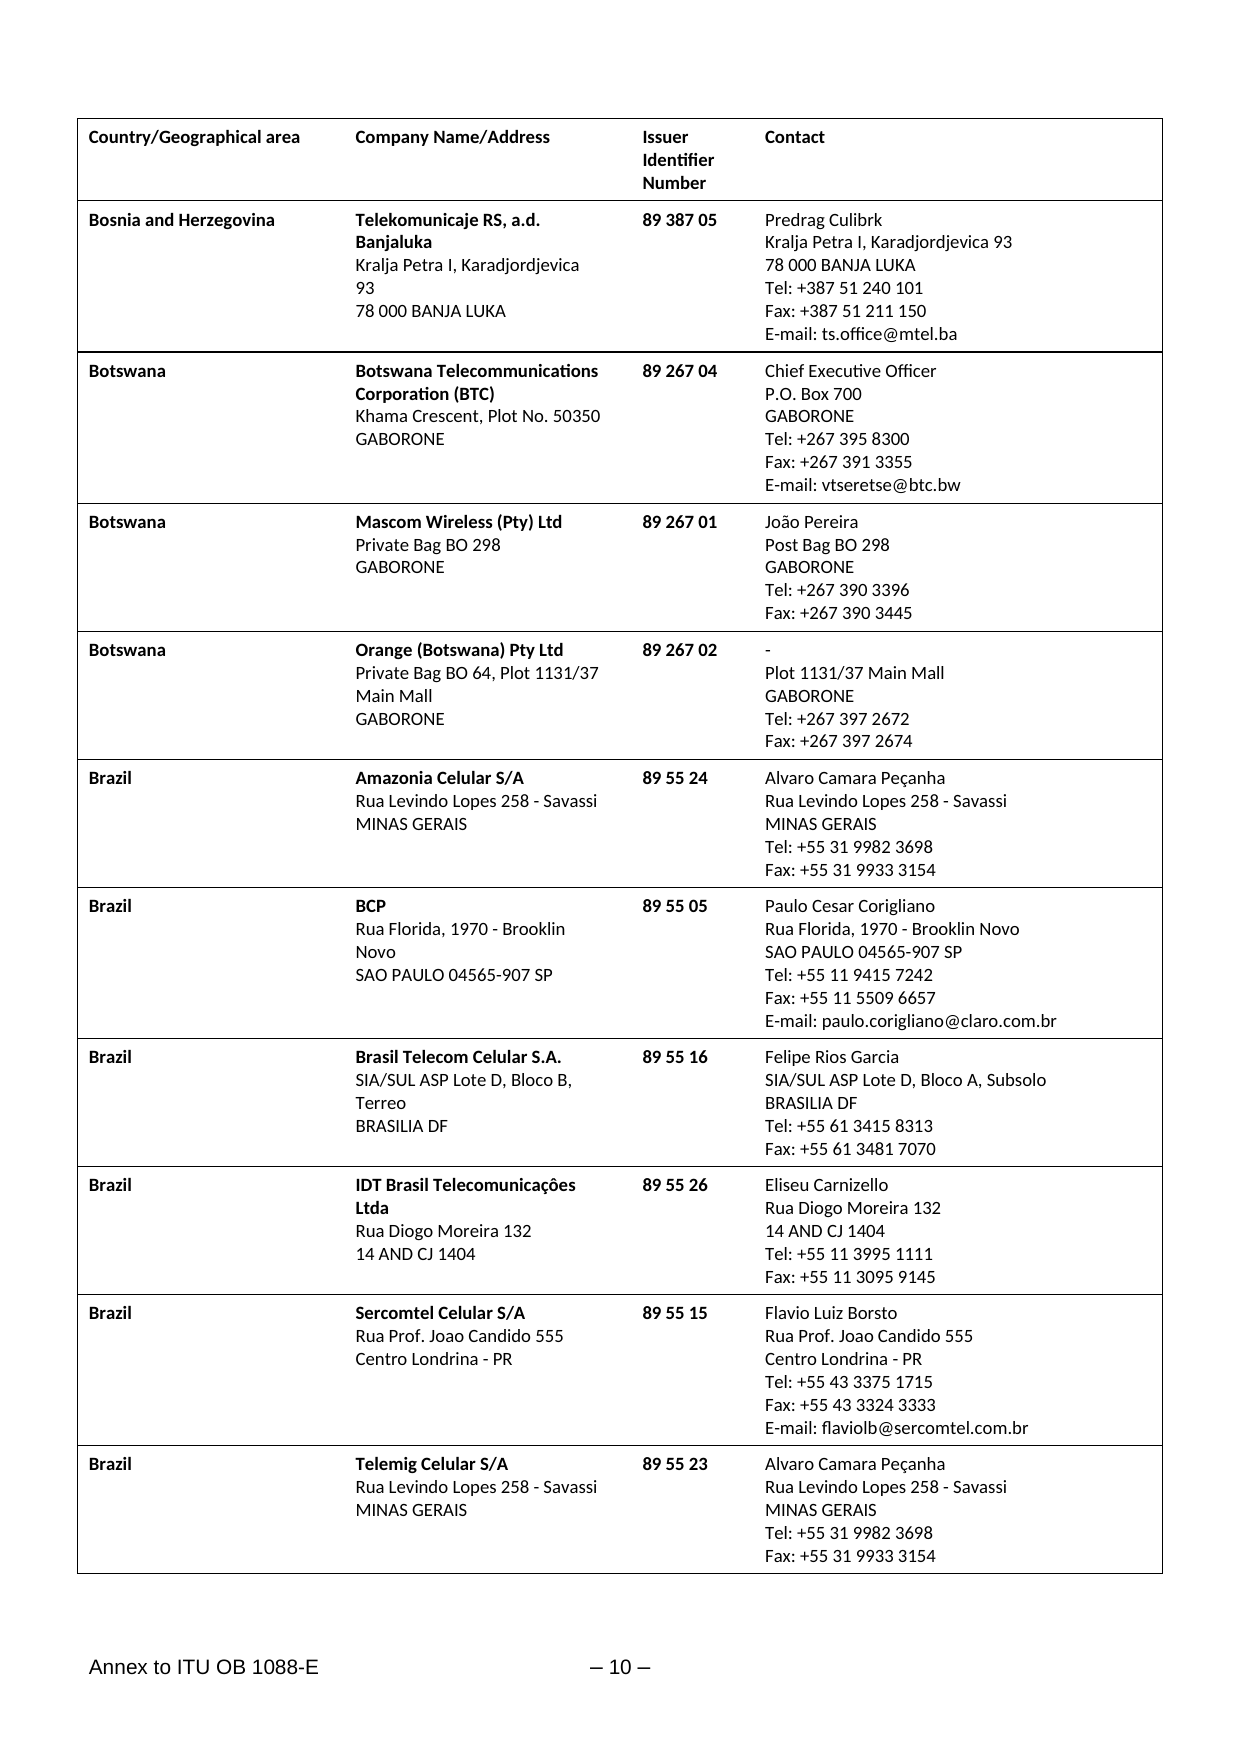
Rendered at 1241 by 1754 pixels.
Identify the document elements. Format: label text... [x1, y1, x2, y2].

table_cell Botswana Telecommunications Corporation (BTC) Khama Crescent, Plot No. 50350 GABORONE [344, 353, 613, 502]
table_cell 89 267 01 [613, 504, 754, 631]
table_cell Eliseu Carnizello Rua Diogo Moreira 132 14 AND CJ 1404 Tel: +55 11 3995 1111 Fax: +55 11 3095 9145 [754, 1167, 1162, 1294]
table_header Country/Geographical area [78, 119, 344, 200]
table_cell Alvaro Camara Peçanha Rua Levindo Lopes 258 - Savassi MINAS GERAIS Tel: +55 31 9982 3698 Fax: +55 31 9933 3154 [754, 1446, 1162, 1573]
table_cell Telekomunicaje RS, a.d. Banjaluka Kralja Petra I, Karadjordjevica 93 78 000 BANJA LUKA [344, 201, 613, 351]
table_header Company Name/Address [344, 119, 613, 200]
table_cell 89 387 05 [613, 201, 754, 351]
table_cell Paulo Cesar Corigliano Rua Florida, 1970 - Brooklin Novo SAO PAULO 04565-907 SP Tel: +55 11 9415 7242 Fax: +55 11 5509 6657 E-mail: paulo.corigliano@claro.com.br [754, 888, 1162, 1038]
table_cell Mascom Wireless (Pty) Ltd Private Bag BO 298 GABORONE [344, 504, 613, 631]
table_cell 89 55 16 [613, 1039, 754, 1166]
table_cell 89 267 02 [613, 632, 754, 759]
table_cell Felipe Rios Garcia SIA/SUL ASP Lote D, Bloco A, Subsolo BRASILIA DF Tel: +55 61 3415 8313 Fax: +55 61 3481 7070 [754, 1039, 1162, 1166]
table_cell Brazil [78, 1446, 344, 1573]
table_cell Amazonia Celular S/A Rua Levindo Lopes 258 - Savassi MINAS GERAIS [344, 760, 613, 887]
table_cell Brazil [78, 888, 344, 1038]
table_cell Brazil [78, 760, 344, 887]
table_cell 89 55 15 [613, 1295, 754, 1445]
table_cell Botswana [78, 353, 344, 502]
table_cell 89 55 23 [613, 1446, 754, 1573]
table_header Contact [754, 119, 1162, 200]
table_cell Botswana [78, 504, 344, 631]
table_cell 89 55 26 [613, 1167, 754, 1294]
table_cell Flavio Luiz Borsto Rua Prof. Joao Candido 555 Centro Londrina - PR Tel: +55 43 3375 1715 Fax: +55 43 3324 3333 E-mail: flaviolb@sercomtel.com.br [754, 1295, 1162, 1445]
table_cell BCP Rua Florida, 1970 - Brooklin Novo SAO PAULO 04565-907 SP [344, 888, 613, 1038]
table_cell 89 267 04 [613, 353, 754, 502]
table_cell Sercomtel Celular S/A Rua Prof. Joao Candido 555 Centro Londrina - PR [344, 1295, 613, 1445]
table_cell João Pereira Post Bag BO 298 GABORONE Tel: +267 390 3396 Fax: +267 390 3445 [754, 504, 1162, 631]
table_cell Telemig Celular S/A Rua Levindo Lopes 258 - Savassi MINAS GERAIS [344, 1446, 613, 1573]
table_cell Chief Executive Officer P.O. Box 700 GABORONE Tel: +267 395 8300 Fax: +267 391 3355 E-mail: vtseretse@btc.bw [754, 353, 1162, 502]
table_cell 89 55 24 [613, 760, 754, 887]
table_cell Orange (Botswana) Pty Ltd Private Bag BO 64, Plot 1131/37 Main Mall GABORONE [344, 632, 613, 759]
table_cell 89 55 05 [613, 888, 754, 1038]
table_cell Botswana [78, 632, 344, 759]
table_cell Bosnia and Herzegovina [78, 201, 344, 351]
table_cell Brazil [78, 1039, 344, 1166]
table_cell Alvaro Camara Peçanha Rua Levindo Lopes 258 - Savassi MINAS GERAIS Tel: +55 31 9982 3698 Fax: +55 31 9933 3154 [754, 760, 1162, 887]
table_cell Brazil [78, 1295, 344, 1445]
table_cell Brasil Telecom Celular S.A. SIA/SUL ASP Lote D, Bloco B, Terreo BRASILIA DF [344, 1039, 613, 1166]
table_cell Predrag Culibrk Kralja Petra I, Karadjordjevica 93 78 000 BANJA LUKA Tel: +387 51 240 101 Fax: +387 51 211 150 E-mail: ts.office@mtel.ba [754, 201, 1162, 351]
table_cell IDT Brasil Telecomunicaçôes Ltda Rua Diogo Moreira 132 14 AND CJ 1404 [344, 1167, 613, 1294]
table_header Issuer Identifier Number [613, 119, 754, 200]
table_cell Brazil [78, 1167, 344, 1294]
table_cell - Plot 1131/37 Main Mall GABORONE Tel: +267 397 2672 Fax: +267 397 2674 [754, 632, 1162, 759]
